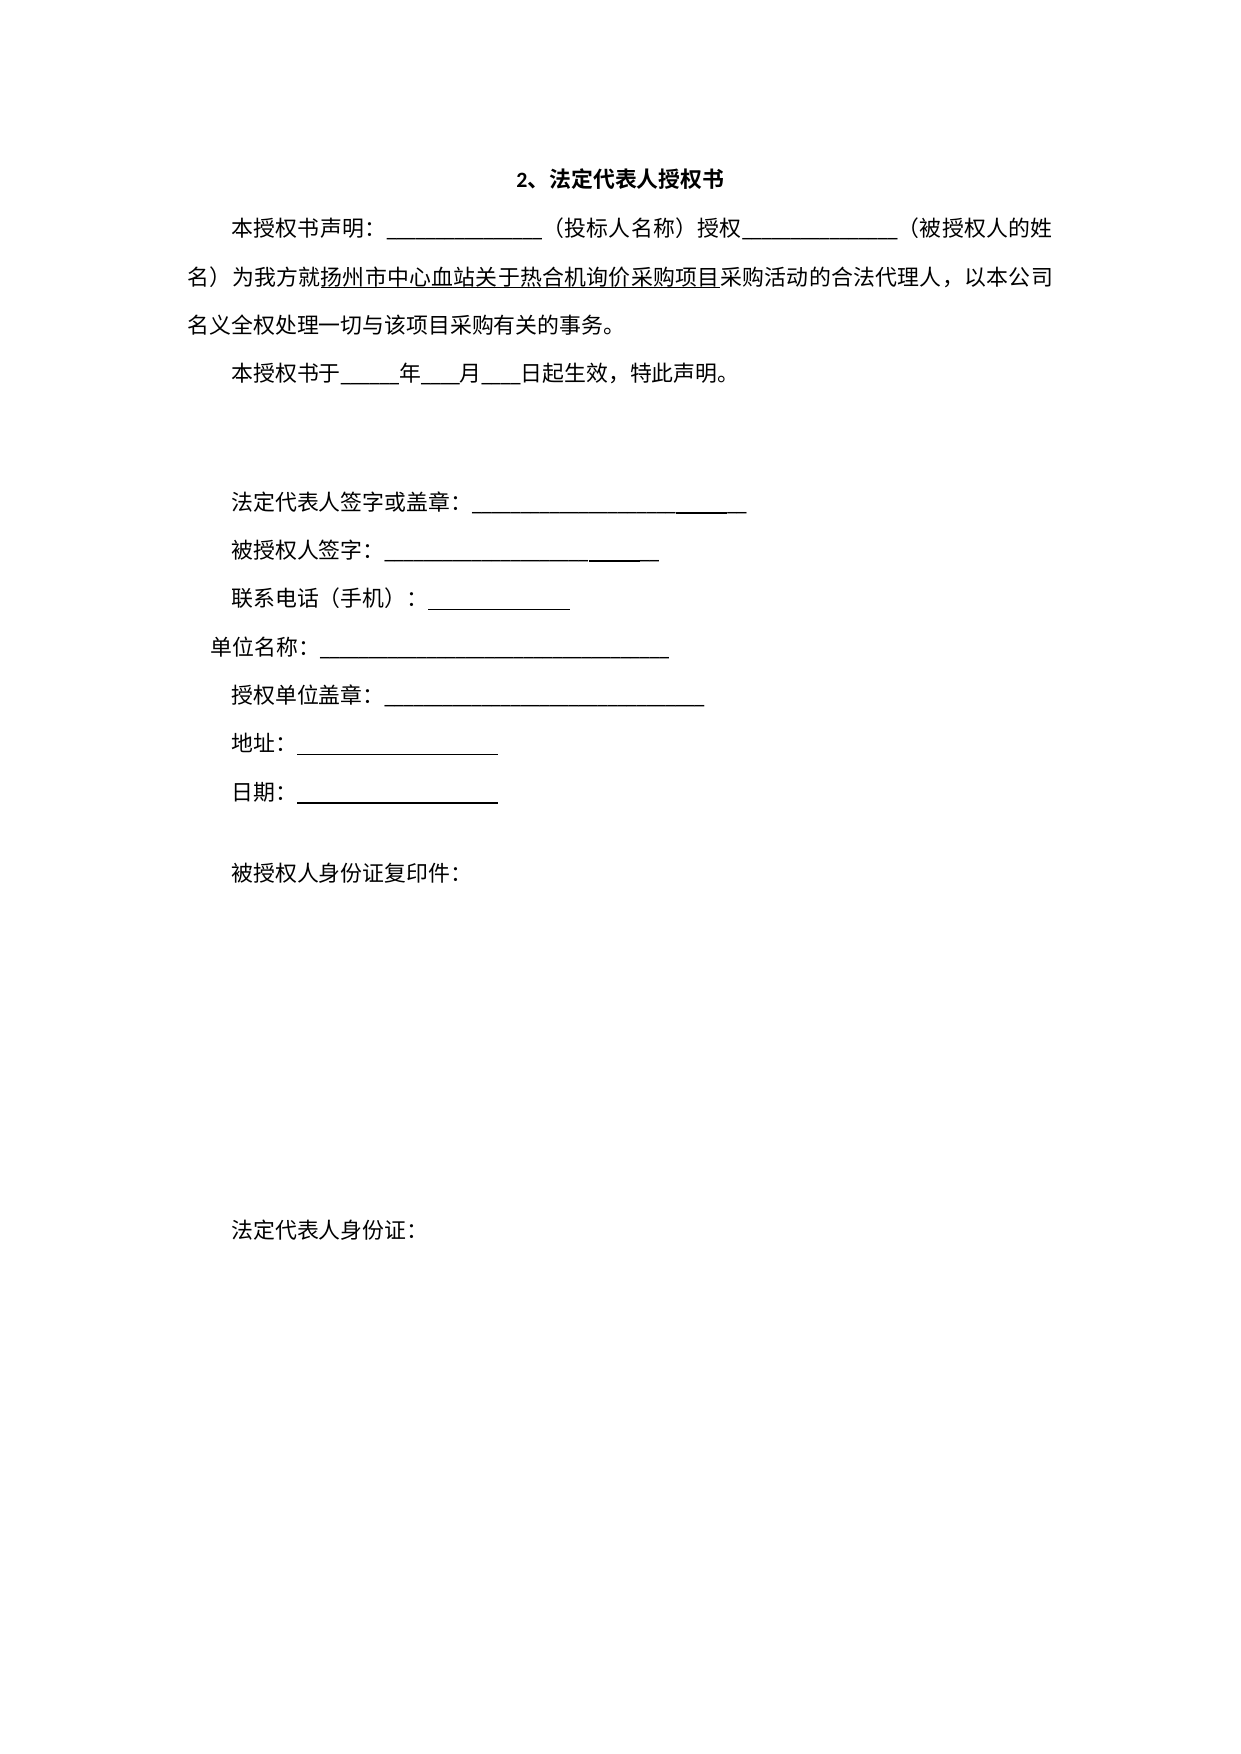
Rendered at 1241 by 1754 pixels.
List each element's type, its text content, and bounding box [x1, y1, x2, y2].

text 日期： [187, 774, 1053, 807]
text 联系电话（手机）： [187, 581, 1053, 613]
text 被授权人身份证复印件： [187, 855, 1053, 888]
text 本授权书声明：________________（投标人名称）授权________________（被授权人的姓名）为我方就扬州市中心血站关于热合机询价采购项目采购活动的合法代理人，以本公司名义全权处理一切与该项目采购有关的事务。 [187, 210, 1053, 340]
subtitle 法定代表人授权书 [187, 162, 1053, 194]
text 法定代表人签字或盖章：_____________________ __ [187, 484, 1053, 517]
text 授权单位盖章：_________________________________ [187, 678, 1053, 710]
text 单位名称：____________________________________ [187, 629, 1053, 662]
text 被授权人签字：_____________________ __ [187, 533, 1053, 565]
text 地址： [187, 726, 1053, 758]
text 本授权书于______年____月____日起生效，特此声明。 [187, 356, 1053, 389]
text 法定代表人身份证： [187, 1213, 1053, 1245]
